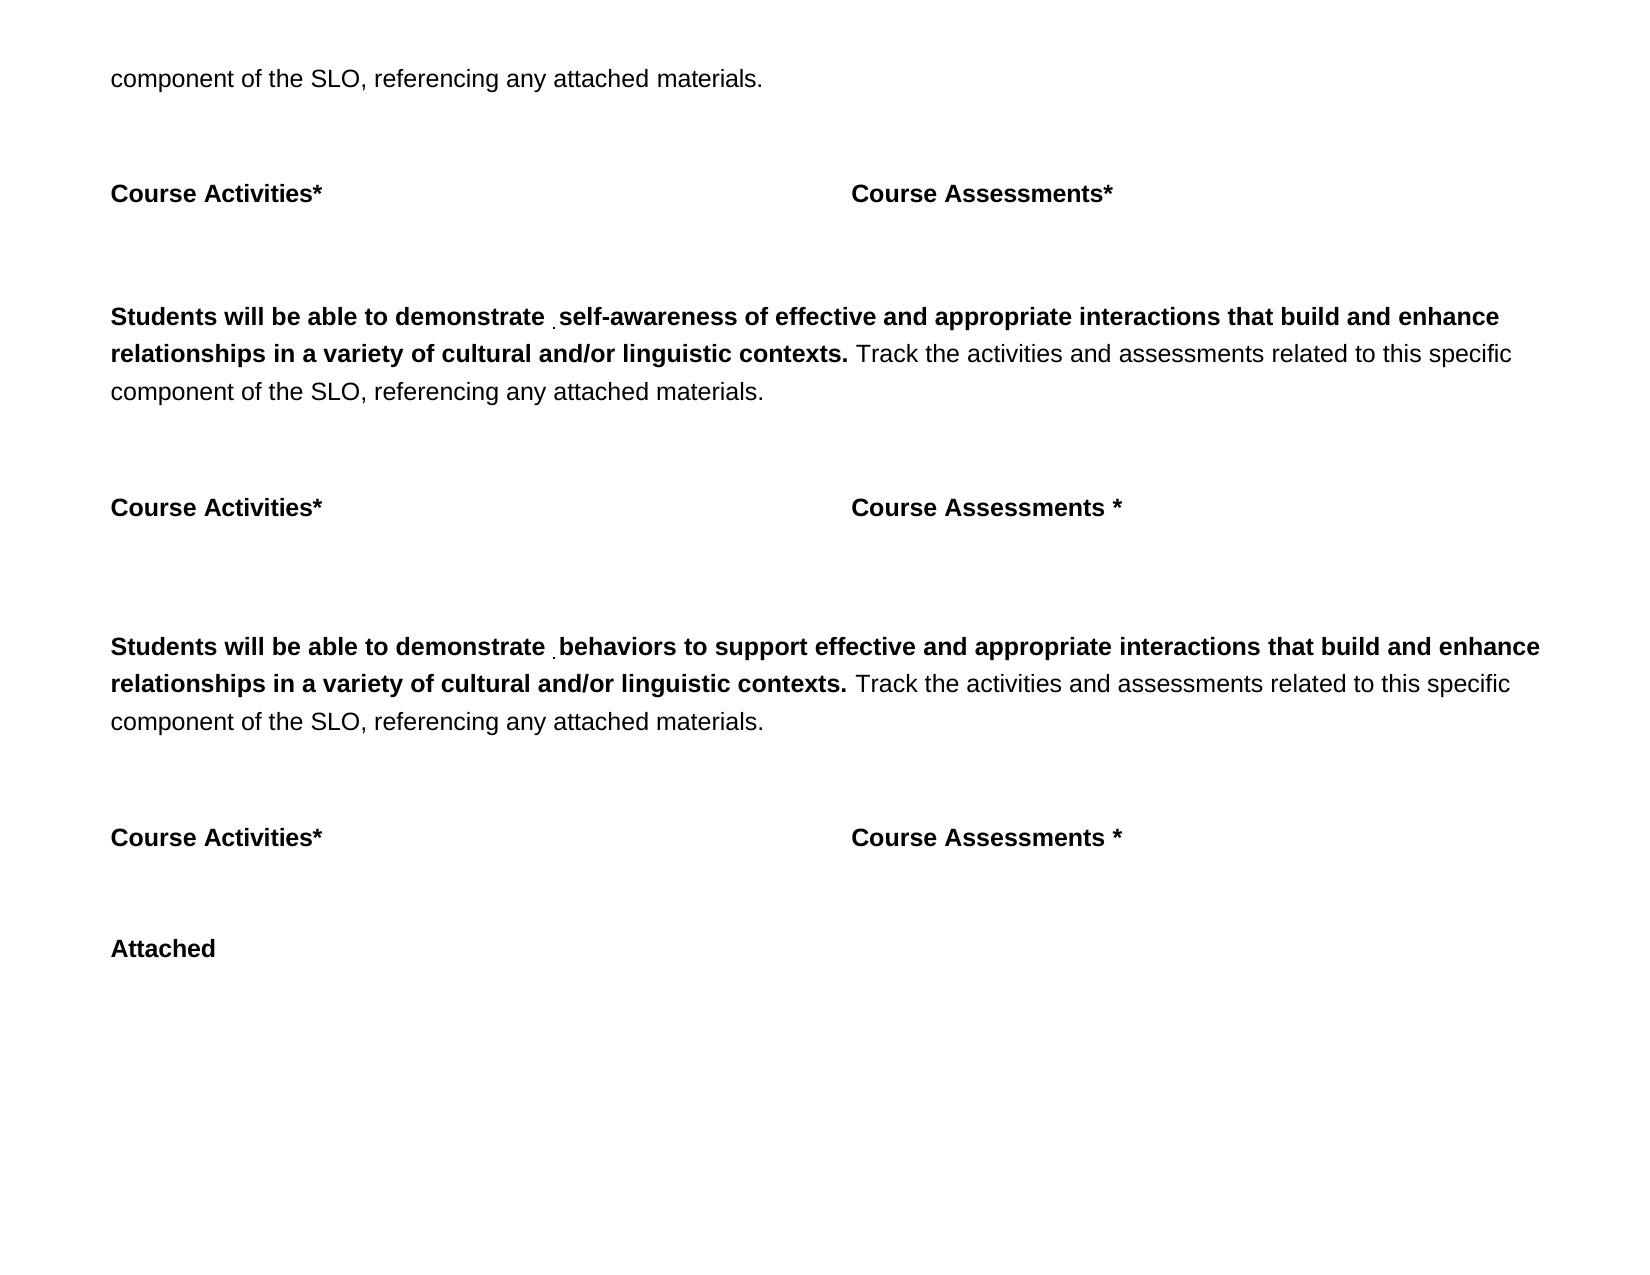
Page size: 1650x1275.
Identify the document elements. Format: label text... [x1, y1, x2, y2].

text Course Activities* Course Assessments* [110, 179, 1577, 208]
text component of the SLO, referencing any attached materials. [110, 63, 1577, 92]
text Students will be able to demonstrate behaviors to support effective and appropriate interactions that build and enhance relationships in a variety of cultural and/or linguistic contexts. Track the activities and assessments related to this specific component of the SLO, referencing any attached materials. [110, 632, 1577, 736]
text Course Activities* Course Assessments * [110, 492, 1577, 521]
text Course Activities* Course Assessments * [110, 823, 1577, 851]
text Attached [110, 934, 1577, 963]
text Students will be able to demonstrate self-awareness of effective and appropriate interactions that build and enhance relationships in a variety of cultural and/or linguistic contexts. Track the activities and assessments related to this specific component of the SLO, referencing any attached materials. [110, 302, 1577, 405]
